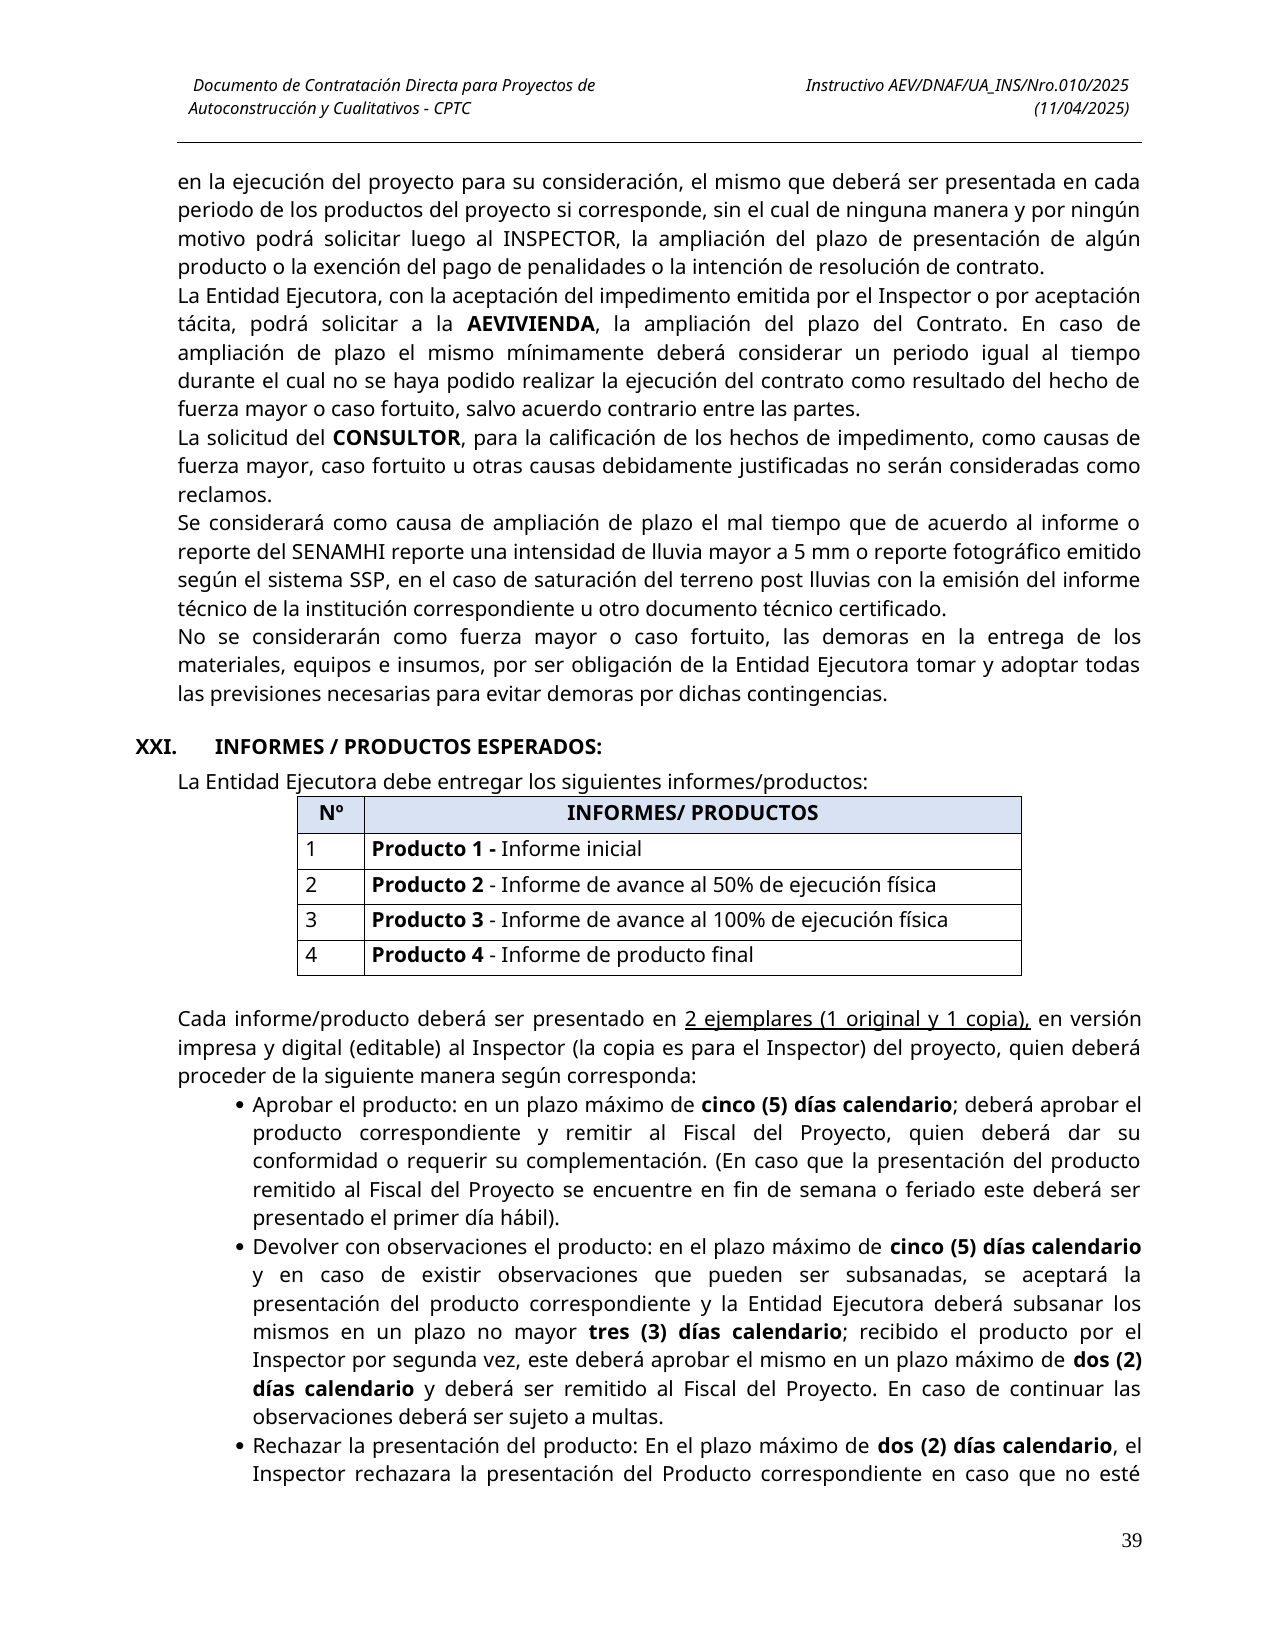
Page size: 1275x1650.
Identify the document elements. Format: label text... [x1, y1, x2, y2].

table_header INFORMES/ PRODUCTOS [365, 797, 1021, 833]
table_header Nº [298, 797, 364, 833]
table_cell 2 [298, 870, 364, 904]
text La Entidad Ejecutora debe entregar los siguientes informes/productos: [177, 767, 1142, 796]
list Aprobar el producto: en un plazo máximo de cinco (5) días calendario; deberá aprobar el producto correspondiente y remitir al Fiscal del Proyecto, quien deberá dar su conformidad o requerir su complementación. (En caso que la presentación del producto remitido al Fiscal del Proyecto se encuentre en fin de semana o feriado este deberá ser presentado el primer día hábil). [236, 1090, 1142, 1232]
table_cell 1 [298, 834, 364, 869]
table_cell 3 [298, 905, 364, 939]
list INFORMES / PRODUCTOS ESPERADOS: [177, 732, 1142, 761]
table_cell 4 [298, 941, 364, 975]
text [177, 167, 1142, 281]
text La Entidad Ejecutora, con la aceptación del impedimento emitida por el Inspector o por aceptación tácita, podrá solicitar a la AEVIVIENDA, la ampliación del plazo del Contrato. En caso de ampliación de plazo el mismo mínimamente deberá considerar un periodo igual al tiempo durante el cual no se haya podido realizar la ejecución del contrato como resultado del hecho de fuerza mayor o caso fortuito, salvo acuerdo contrario entre las partes. [177, 281, 1142, 423]
table_cell Producto 4 - Informe de producto final [365, 941, 1021, 975]
table_cell Producto 3 - Informe de avance al 100% de ejecución física [365, 905, 1021, 939]
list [236, 1431, 1142, 1488]
text Se considerará como causa de ampliación de plazo el mal tiempo que de acuerdo al informe o reporte del SENAMHI reporte una intensidad de lluvia mayor a 5 mm o reporte fotográfico emitido según el sistema SSP, en el caso de saturación del terreno post lluvias con la emisión del informe técnico de la institución correspondiente u otro documento técnico certificado. [177, 508, 1142, 622]
text La solicitud del CONSULTOR, para la calificación de los hechos de impedimento, como causas de fuerza mayor, caso fortuito u otras causas debidamente justificadas no serán consideradas como reclamos. [177, 423, 1142, 508]
list Devolver con observaciones el producto: en el plazo máximo de cinco (5) días calendario y en caso de existir observaciones que pueden ser subsanadas, se aceptará la presentación del producto correspondiente y la Entidad Ejecutora deberá subsanar los mismos en un plazo no mayor tres (3) días calendario; recibido el producto por el Inspector por segunda vez, este deberá aprobar el mismo en un plazo máximo de dos (2) días calendario y deberá ser remitido al Fiscal del Proyecto. En caso de continuar las observaciones deberá ser sujeto a multas. [236, 1232, 1142, 1431]
text No se considerarán como fuerza mayor o caso fortuito, las demoras en la entrega de los materiales, equipos e insumos, por ser obligación de la Entidad Ejecutora tomar y adoptar todas las previsiones necesarias para evitar demoras por dichas contingencias. [177, 622, 1142, 707]
table_cell Producto 2 - Informe de avance al 50% de ejecución física [365, 870, 1021, 904]
text Cada informe/producto deberá ser presentado en 2 ejemplares (1 original y 1 copia), en versión impresa y digital (editable) al Inspector (la copia es para el Inspector) del proyecto, quien deberá proceder de la siguiente manera según corresponda: [177, 1004, 1142, 1090]
table_cell Producto 1 - Informe inicial [365, 834, 1021, 869]
